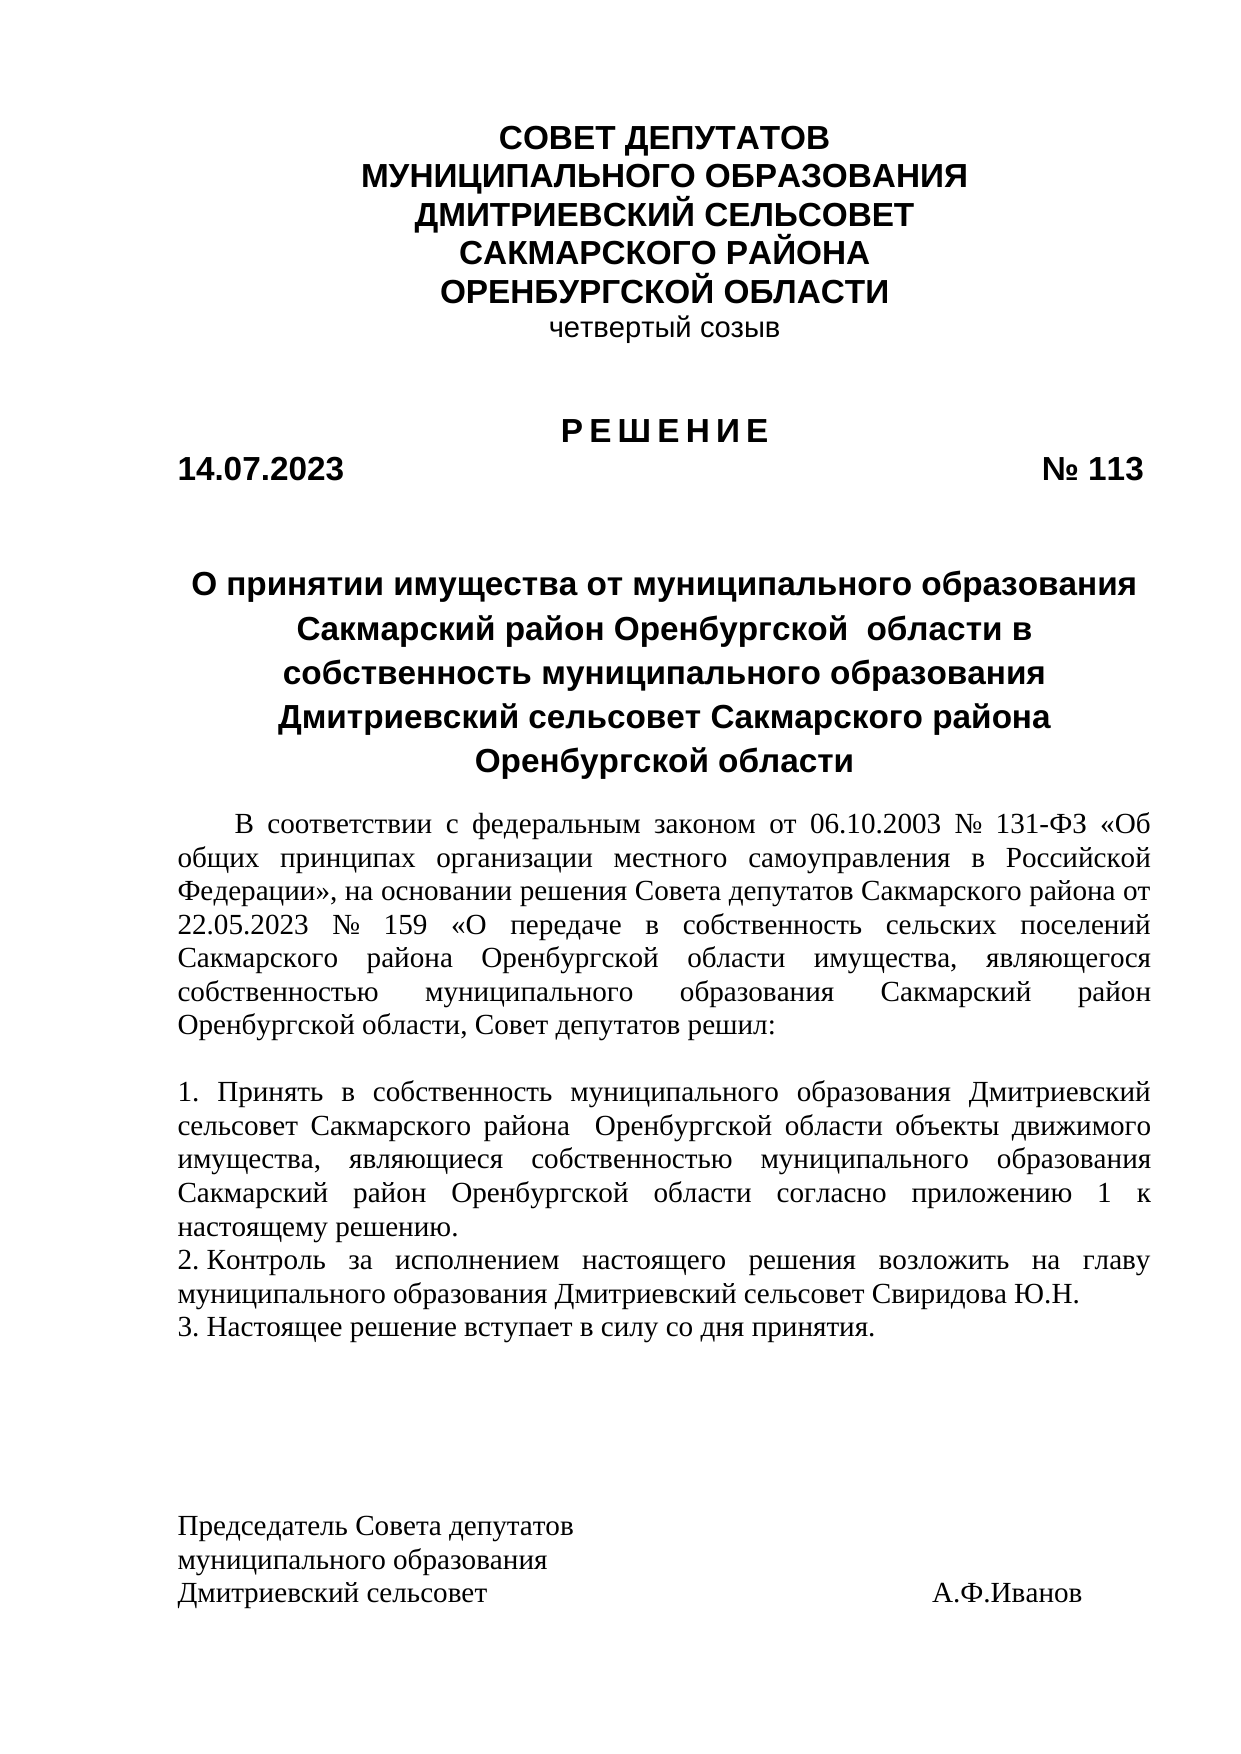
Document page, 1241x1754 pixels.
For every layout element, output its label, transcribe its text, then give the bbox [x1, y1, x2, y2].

text 1. Принять в собственность муниципального образования Дмитриевский сельсовет Сакмарского района Оренбургской области объекты движимого имущества, являющиеся собственностью муниципального образования Сакмарский район Оренбургской области согласно приложению 1 к настоящему решению. [177, 1074, 1152, 1242]
text муниципального образования [177, 1542, 1152, 1576]
text Дмитриевский сельсовет А.Ф.Иванов [177, 1576, 1152, 1609]
text 2. Контроль за исполнением настоящего решения возложить на главу муниципального образования Дмитриевский сельсовет Свиридова Ю.Н. [177, 1242, 1152, 1309]
text четвертый созыв [177, 310, 1152, 344]
text 3. Настоящее решение вступает в силу со дня принятия. [177, 1309, 1152, 1343]
text МУНИЦИПАЛЬНОГО ОБРАЗОВАНИЯ [177, 157, 1152, 195]
text Совет депутатов [177, 118, 1152, 157]
text Председатель Совета депутатов [177, 1508, 1152, 1542]
text 14.07.2023 № 113 [177, 449, 1152, 488]
text ДМИТРИЕВСКИЙ СЕЛЬСОВЕТ [177, 195, 1152, 233]
text В соответствии с федеральным законом от 06.10.2003 № 131-ФЗ «Об общих принципах организации местного самоуправления в Российской Федерации», на основании решения Совета депутатов Сакмарского района от 22.05.2023 № 159 «О передаче в собственность сельских поселений Сакмарского района Оренбургской области имущества, являющегося собственностью муниципального образования Сакмарский район Оренбургской области, Совет депутатов решил: [177, 806, 1152, 1041]
text О принятии имущества от муниципального образования Сакмарский район Оренбургской области в собственность муниципального образования Дмитриевский сельсовет Сакмарского района Оренбургской области [177, 564, 1152, 779]
text ОРЕНБУРГСКОЙ ОБЛАСТИ [177, 272, 1152, 310]
text РЕШЕНИЕ [177, 411, 1152, 449]
text САКМАРСКОГО РАЙОНА [177, 233, 1152, 272]
